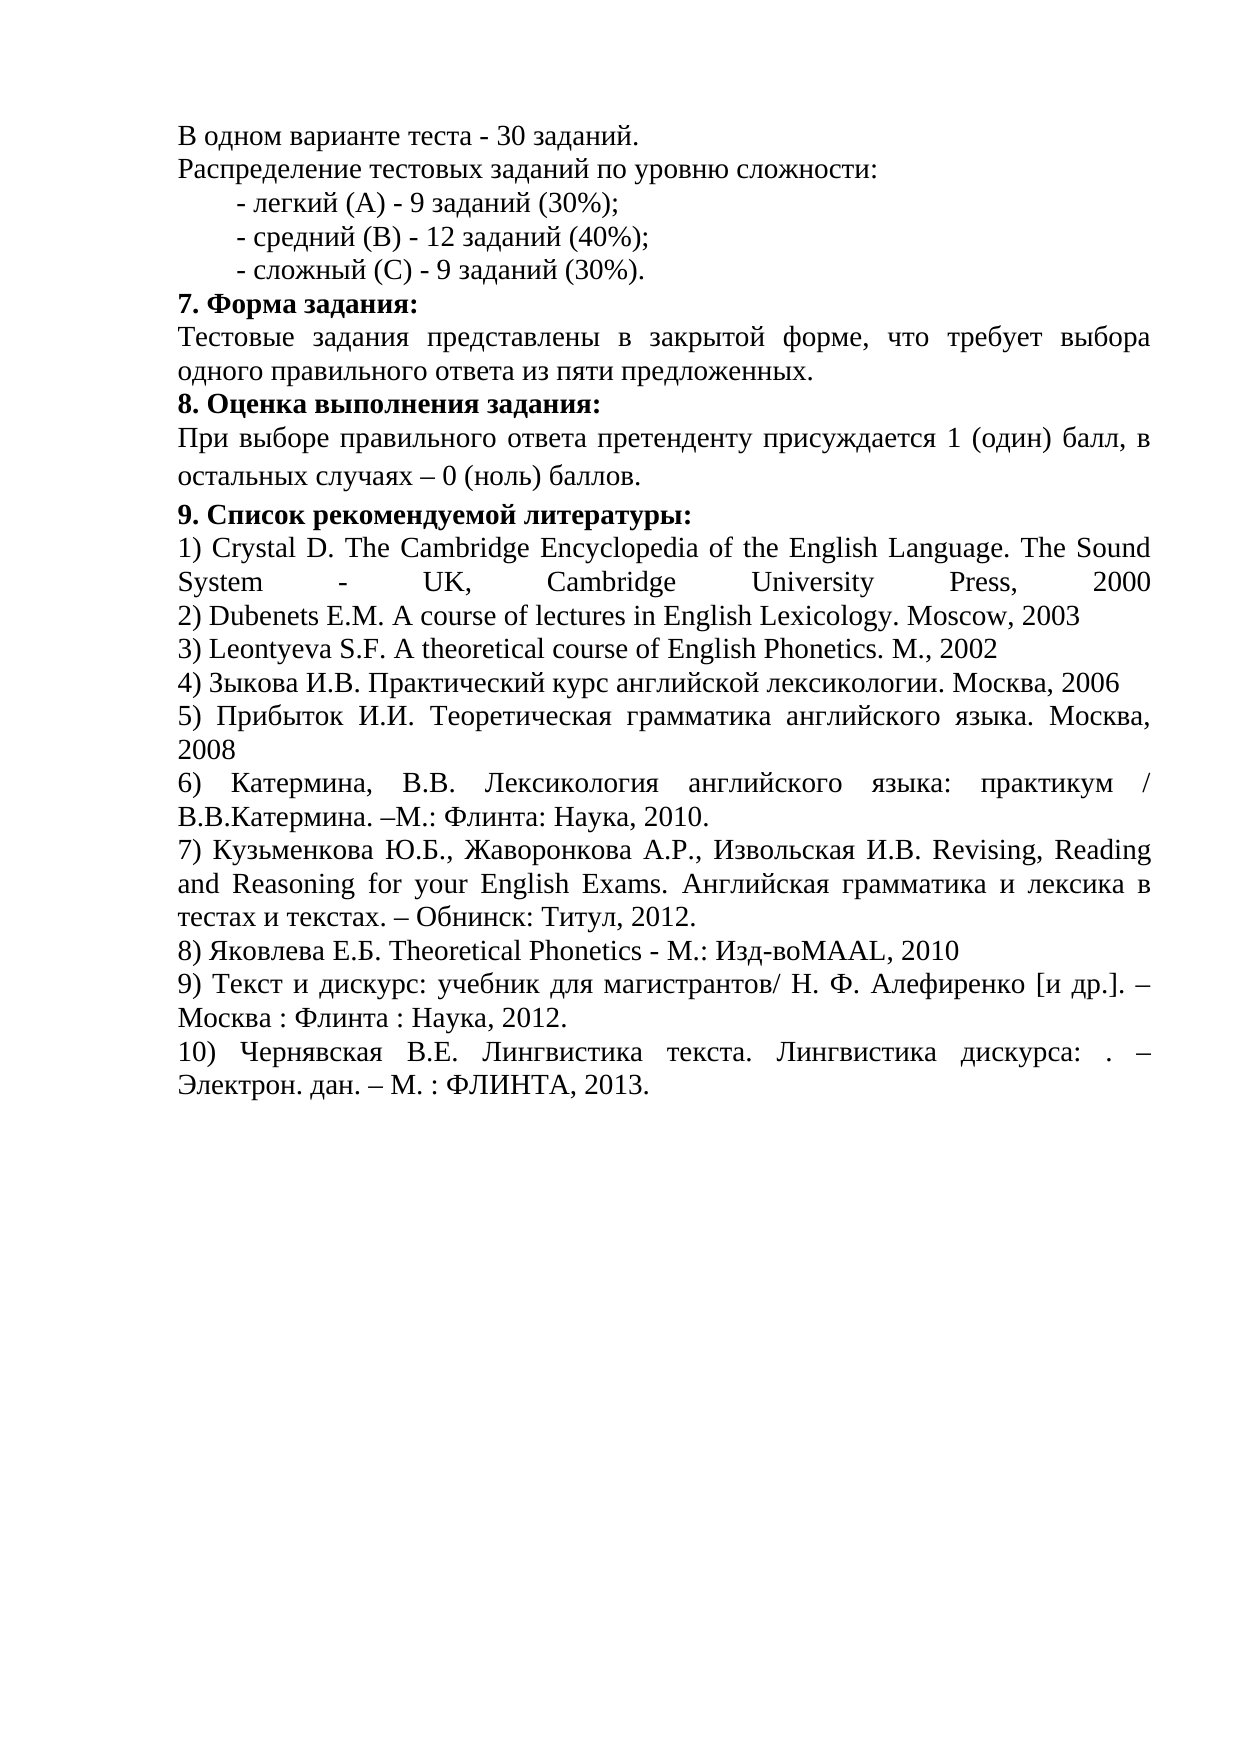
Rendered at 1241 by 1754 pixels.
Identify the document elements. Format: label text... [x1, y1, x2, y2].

text В одном варианте теста - 30 заданий. [177, 118, 1152, 152]
text 10) Чернявская В.Е. Лингвистика текста. Лингвистика дискурса: . – Электрон. дан. – М. : ФЛИНТА, 2013. [177, 1034, 1152, 1101]
text 7. Форма задания: [177, 286, 1152, 319]
text 8. Оценка выполнения задания: [177, 386, 1152, 420]
text 8) Яковлева Е.Б. Theoretical Phonetics - М.: Изд-воMAAL, 2010 [177, 933, 1152, 967]
text - сложный (C) - 9 заданий (30%). [236, 252, 1152, 286]
text Тестовые задания представлены в закрытой форме, что требует выбора одного правильного ответа из пяти предложенных. [177, 319, 1152, 386]
text При выборе правильного ответа претенденту присуждается 1 (один) балл, в остальных случаях – 0 (ноль) баллов. [177, 420, 1152, 492]
text 5) Прибыток И.И. Теоретическая грамматика английского языка. Москва, 2008 [177, 698, 1152, 765]
text - легкий (A) - 9 заданий (30%); [236, 185, 1152, 219]
text 4) Зыкова И.В. Практический курс английской лексикологии. Москва, 2006 [177, 665, 1152, 698]
text 9) Текст и дискурс: учебник для магистрантов/ Н. Ф. Алефиренко [и др.]. – Москва : Флинта : Наука, 2012. [177, 967, 1152, 1034]
text 6) Катермина, В.В. Лексикология английского языка: практикум / В.В.Катермина. –М.: Флинта: Наука, 2010. [177, 765, 1152, 832]
text - средний (B) - 12 заданий (40%); [236, 219, 1152, 252]
text 9. Список рекомендуемой литературы: [177, 497, 1152, 531]
text 7) Кузьменкова Ю.Б., Жаворонкова А.Р., Извольская И.В. Revising, Reading and Reasoning for your English Exams. Английская грамматика и лексика в тестах и текстах. – Обнинск: Титул, 2012. [177, 832, 1152, 933]
text 3) Leontyeva S.F. A theoretical course of English Phonetics. M., 2002 [177, 631, 1152, 665]
text 1) Crystal D. The Cambridge Encyclopedia of the English Language. The Sound System - UK, Cambridge University Press, 2000 2) Dubenets E.M. A course of lectures in English Lexicology. Moscow, 2003 [177, 531, 1152, 631]
text Распределение тестовых заданий по уровню сложности: [177, 152, 1152, 185]
